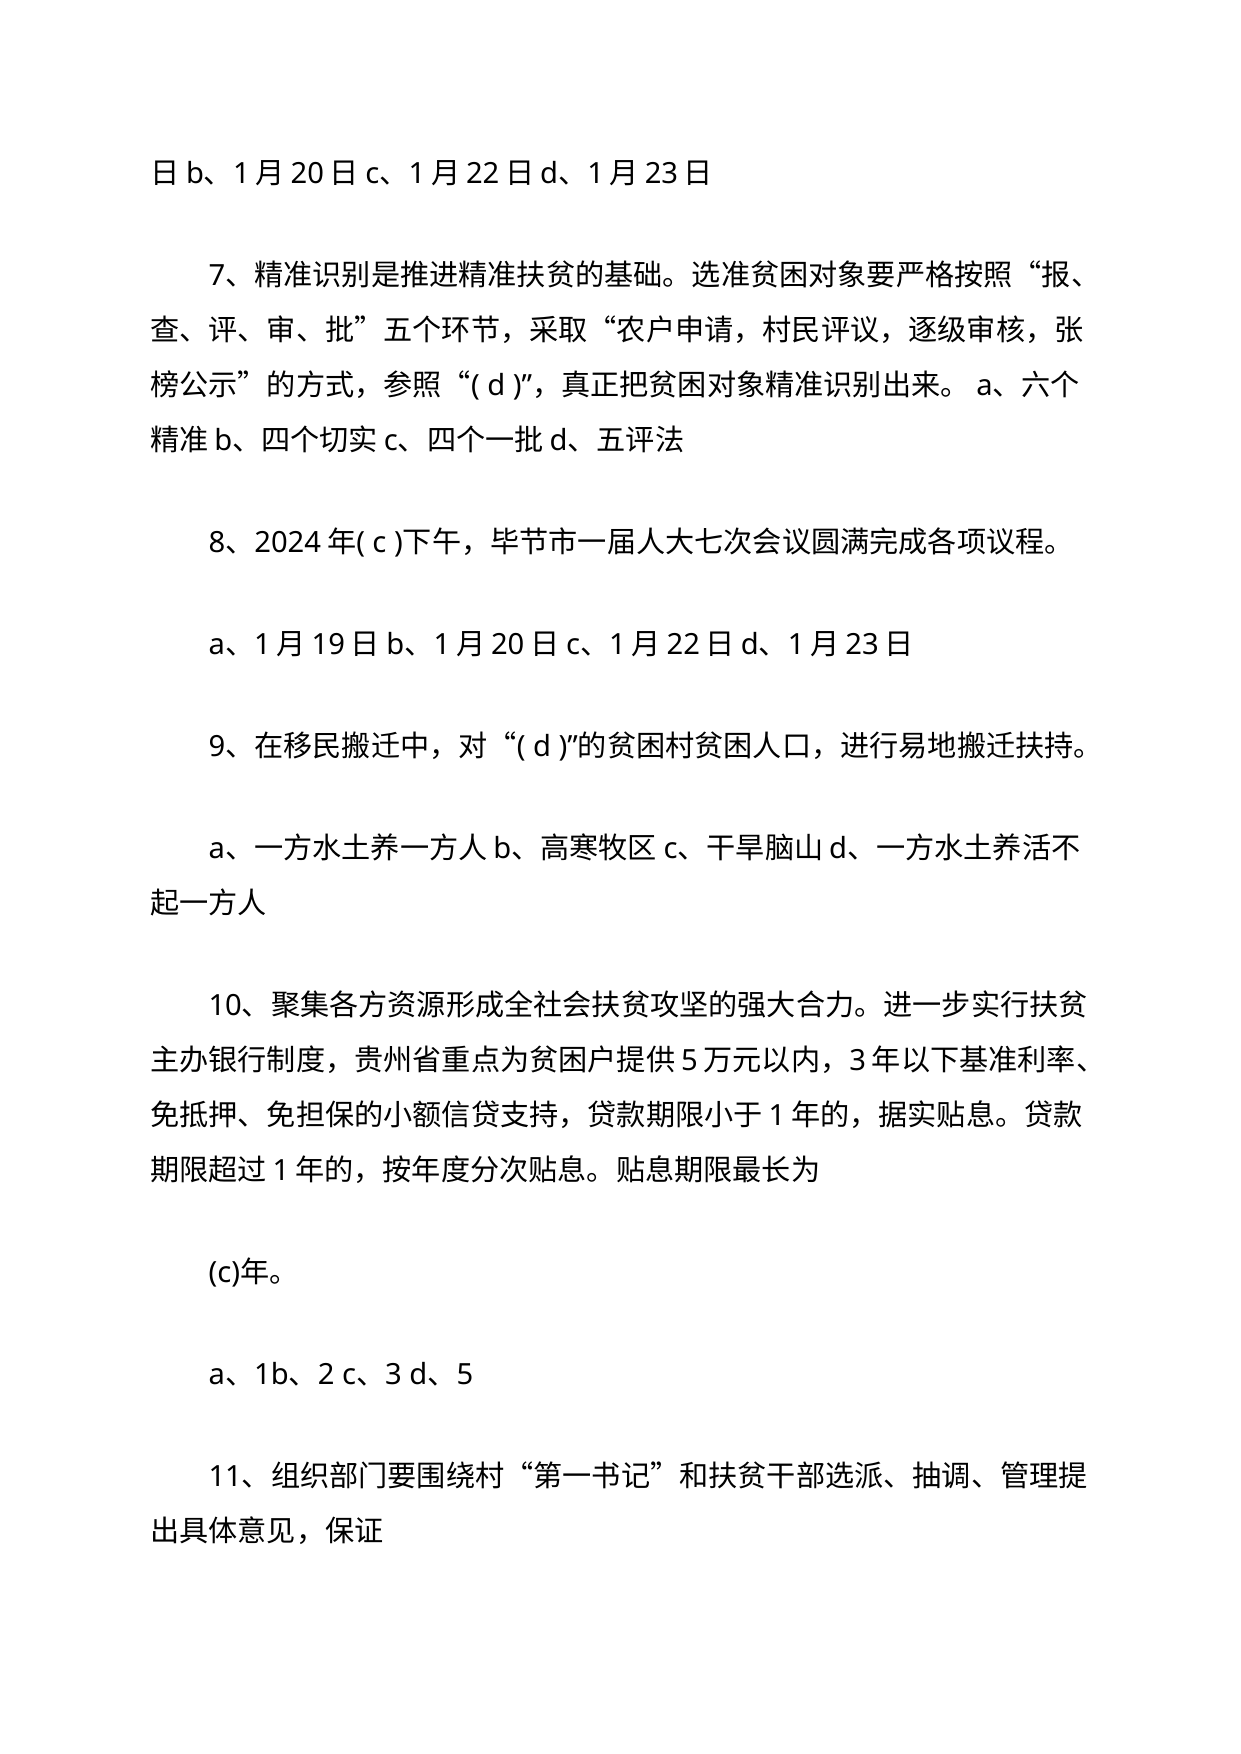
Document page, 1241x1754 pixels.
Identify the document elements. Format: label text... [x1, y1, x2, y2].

text 7、精准识别是推进精准扶贫的基础。选准贫困对象要严格按照“报、查、评、审、批”五个环节，采取“农户申请，村民评议，逐级审核，张榜公示”的方式，参照“( d )”，真正把贫困对象精准识别出来。 a、六个精准b、四个切实c、四个一批d、五评法 [150, 252, 1090, 459]
text 11、组织部门要围绕村“第一书记”和扶贫干部选派、抽调、管理提出具体意见，保证 [150, 1452, 1090, 1550]
text 9、在移民搬迁中，对“( d )”的贫困村贫困人口，进行易地搬迁扶持。 [150, 723, 1090, 765]
text (c)年。 [150, 1248, 1090, 1291]
text a、1月19日 b、1月20日 c、1月22日d、1月23日 [150, 621, 1090, 663]
text a、一方水土养一方人b、高寒牧区 c、干旱脑山d、一方水土养活不起一方人 [150, 825, 1090, 922]
text a、1b、2 c、3 d、5 [150, 1351, 1090, 1393]
text 10、聚集各方资源形成全社会扶贫攻坚的强大合力。进一步实行扶贫主办银行制度，贵州省重点为贫困户提供5万元以内，3年以下基准利率、免抵押、免担保的小额信贷支持，贷款期限小于1年的，据实贴息。贷款期限超过1年的，按年度分次贴息。贴息期限最长为 [150, 982, 1090, 1189]
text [150, 150, 1090, 192]
text 8、2024年( c )下午，毕节市一届人大七次会议圆满完成各项议程。 [150, 519, 1090, 561]
